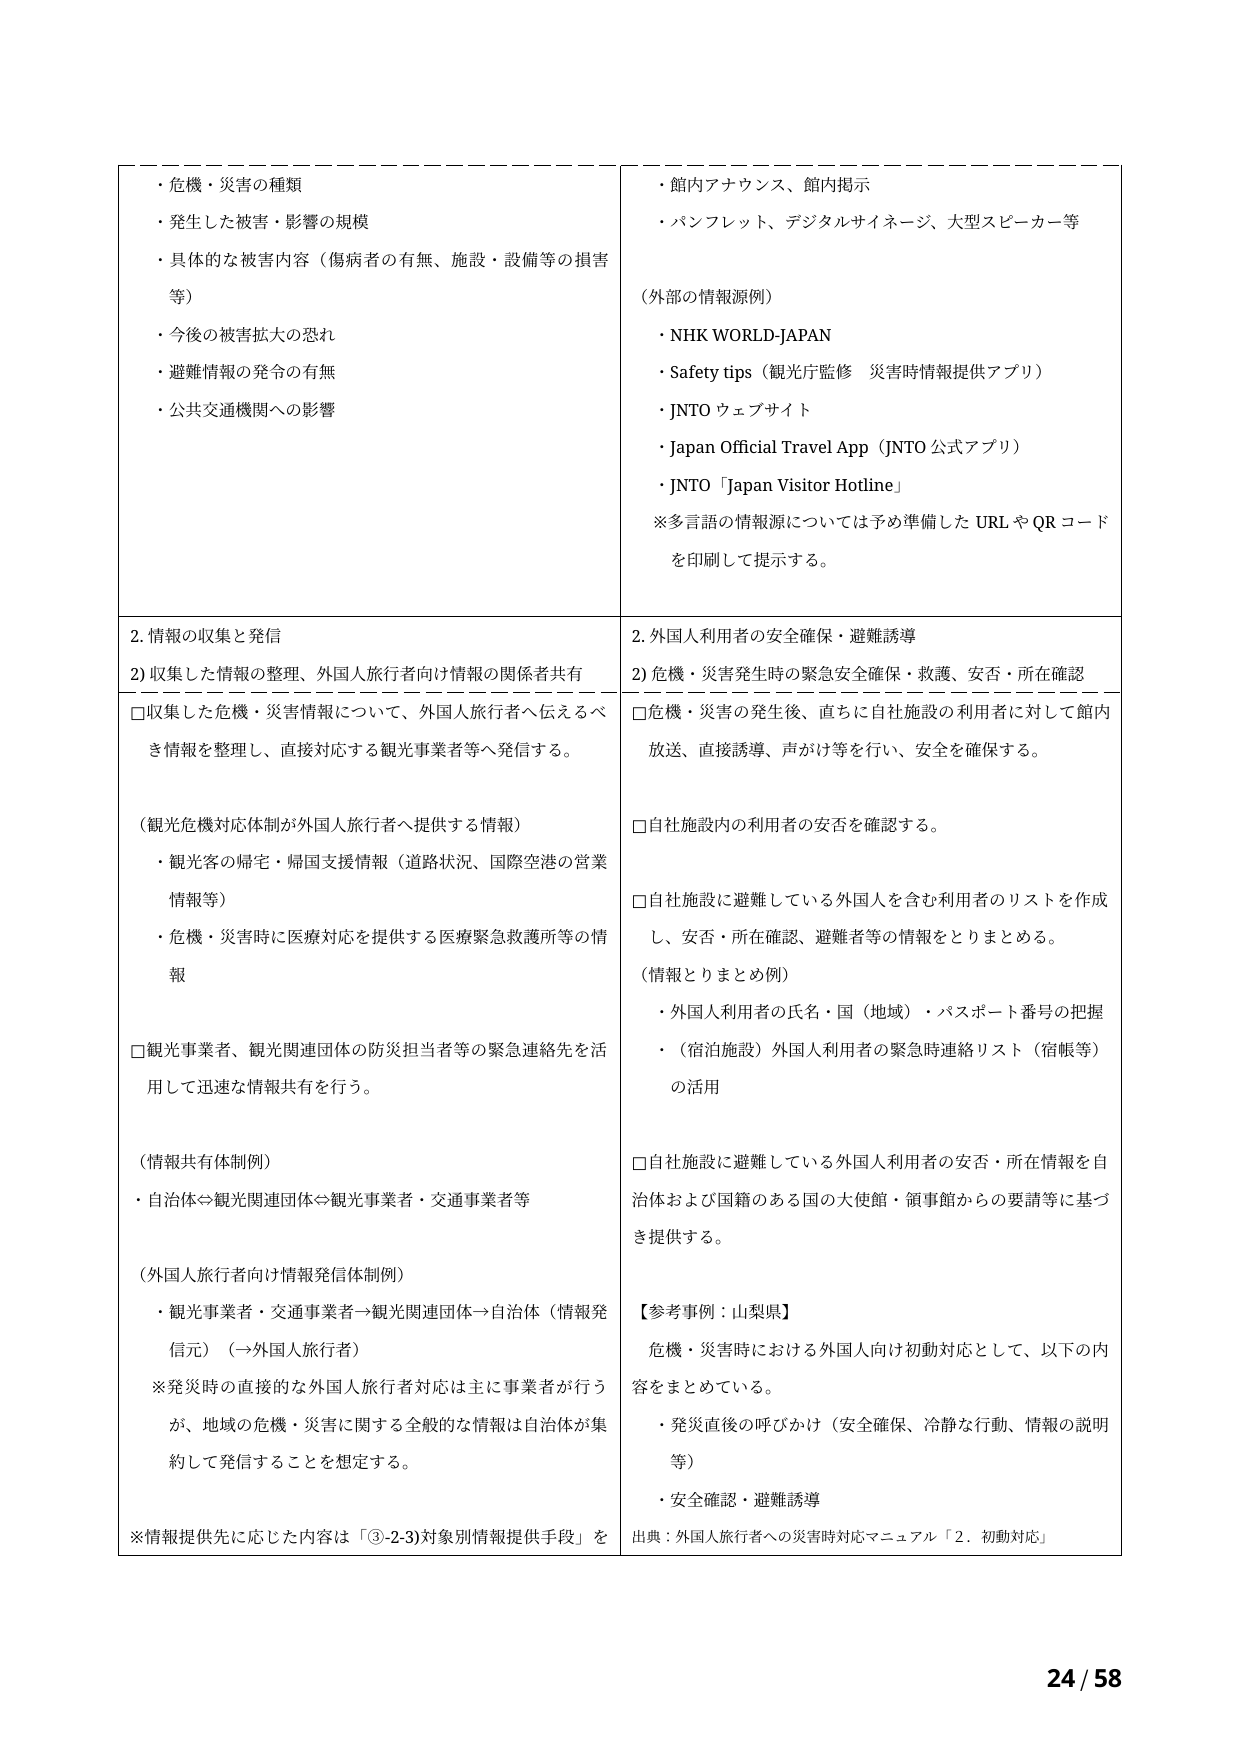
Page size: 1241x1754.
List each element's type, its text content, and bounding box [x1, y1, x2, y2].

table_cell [621, 692, 1121, 1555]
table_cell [621, 165, 1121, 616]
table_cell 2. 情報の収集と発信 2) 収集した情報の整理、外国人旅行者向け情報の関係者共有 [119, 617, 620, 692]
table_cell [119, 692, 620, 1555]
table_cell 2. 外国人利用者の安全確保・避難誘導 2) 危機・災害発生時の緊急安全確保・救護、安否・所在確認 [621, 617, 1121, 692]
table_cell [119, 165, 620, 616]
